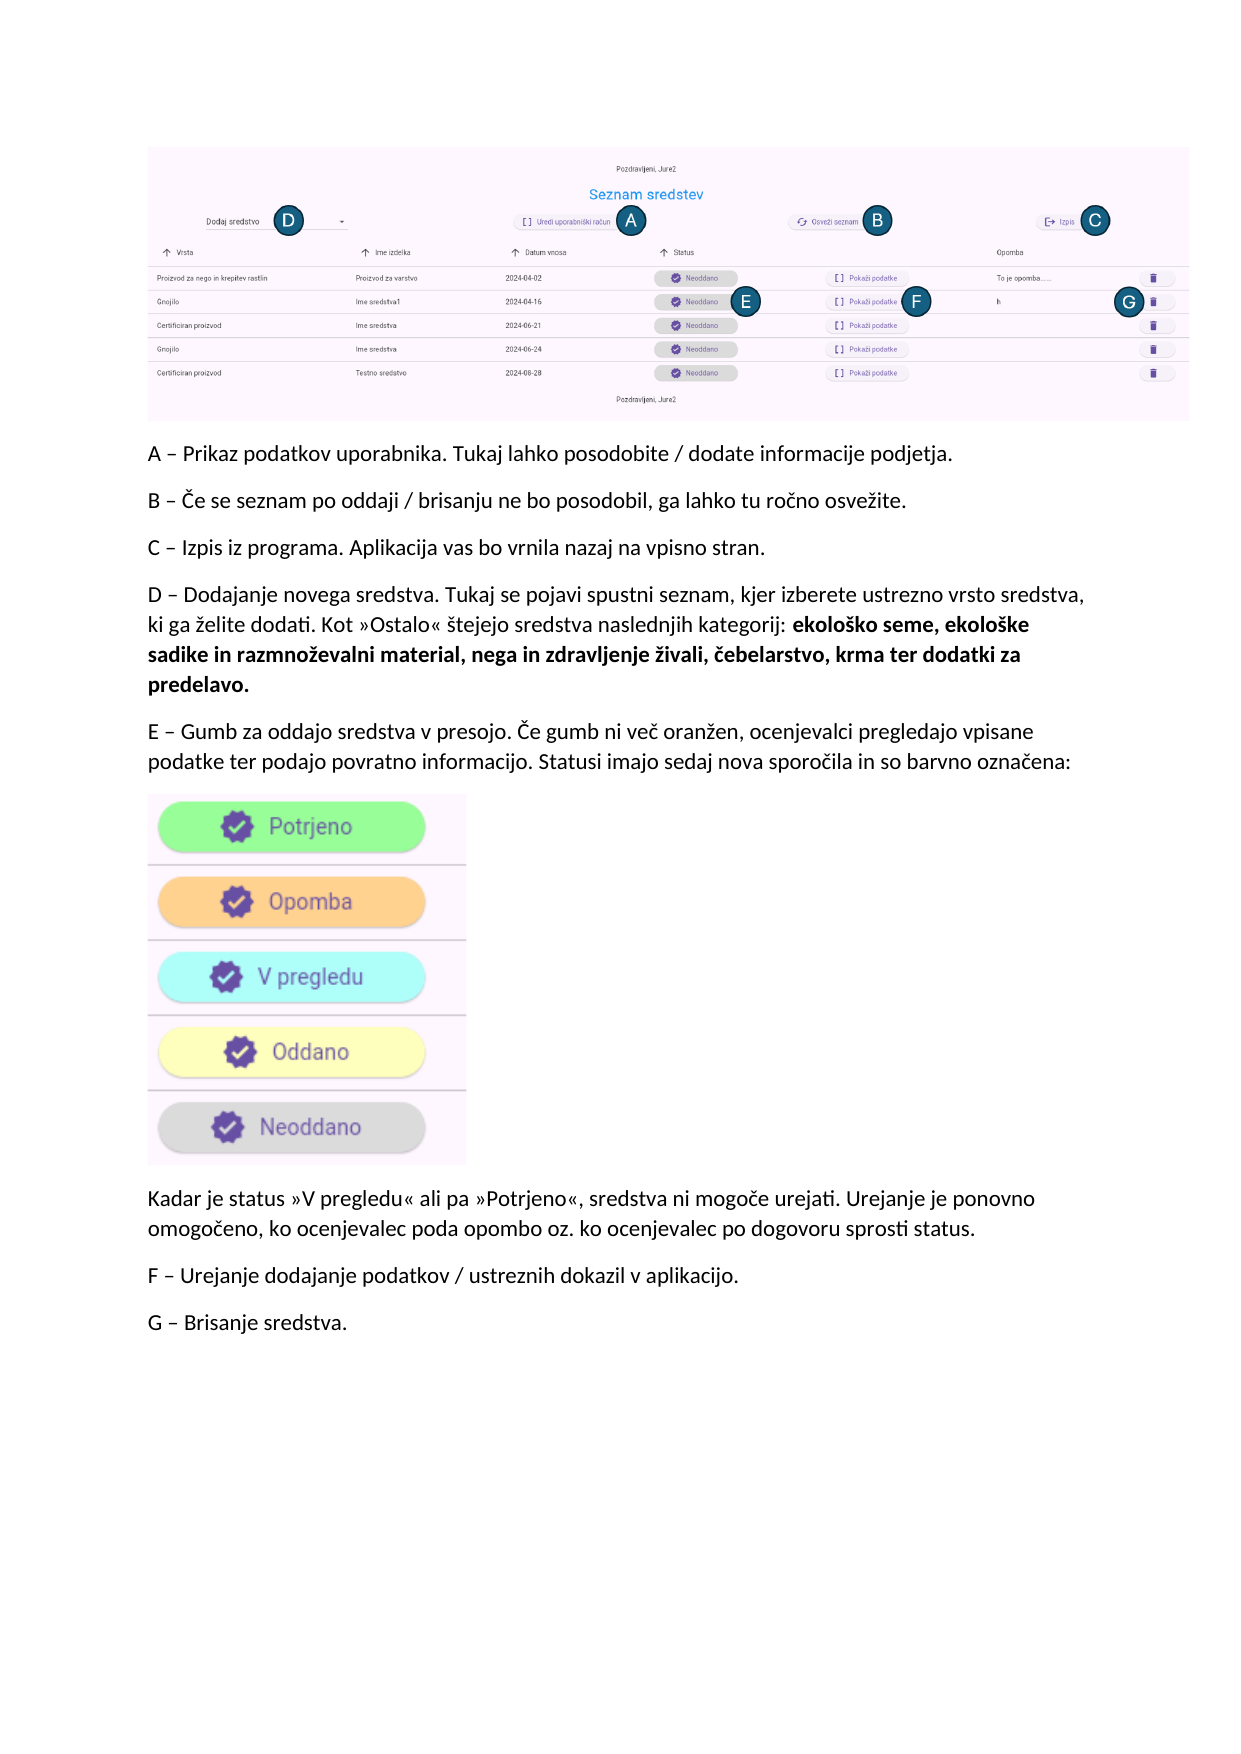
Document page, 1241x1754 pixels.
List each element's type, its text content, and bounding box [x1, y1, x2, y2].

text E – Gumb za oddajo sredstva v presojo. Če gumb ni več oranžen, ocenjevalci pregledajo vpisane podatke ter podajo povratno informacijo. Statusi imajo sedaj nova sporočila in so barvno označena: [148, 717, 1093, 776]
text D – Dodajanje novega sredstva. Tukaj se pojavi spustni seznam, kjer izberete ustrezno vrsto sredstva, ki ga želite dodati. Kot »Ostalo« štejejo sredstva naslednjih kategorij: ekološko seme, ekološke sadike in razmnoževalni material, nega in zdravljenje živali, čebelarstvo, krma ter dodatki za predelavo. [148, 580, 1093, 698]
picture [147, 794, 467, 1165]
picture [147, 147, 1190, 421]
text A – Prikaz podatkov uporabnika. Tukaj lahko posodobite / dodate informacije podjetja. [148, 439, 1093, 467]
text G – Brisanje sredstva. [148, 1308, 1093, 1336]
text F – Urejanje dodajanje podatkov / ustreznih dokazil v aplikacijo. [148, 1261, 1093, 1289]
text Kadar je status »V pregledu« ali pa »Potrjeno«, sredstva ni mogoče urejati. Urejanje je ponovno omogočeno, ko ocenjevalec poda opombo oz. ko ocenjevalec po dogovoru sprosti status. [148, 1184, 1093, 1242]
text B – Če se seznam po oddaji / brisanju ne bo posodobil, ga lahko tu ročno osvežite. [148, 486, 1093, 514]
text C – Izpis iz programa. Aplikacija vas bo vrnila nazaj na vpisno stran. [148, 533, 1093, 561]
